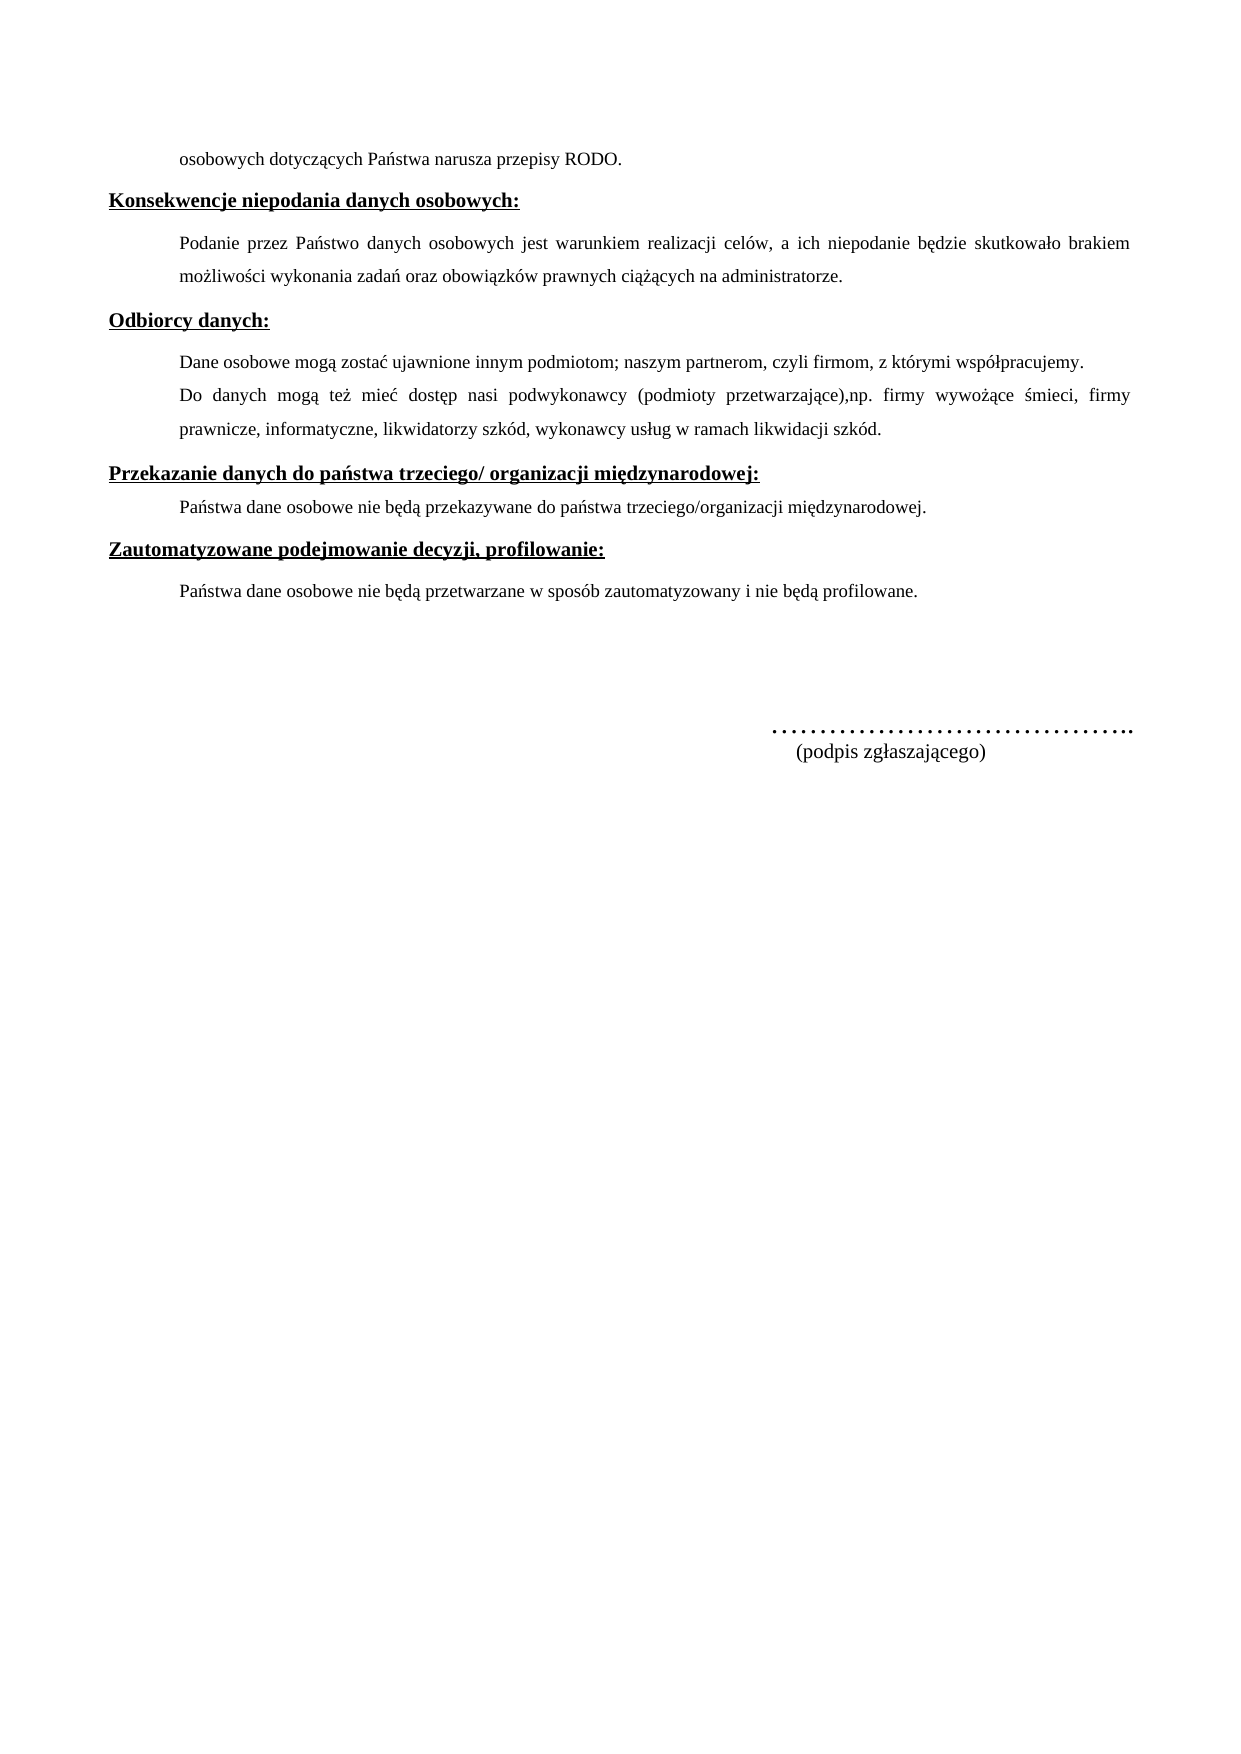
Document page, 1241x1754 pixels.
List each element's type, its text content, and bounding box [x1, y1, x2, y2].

text ……………………………….. [106, 706, 1134, 739]
text Konsekwencje niepodania danych osobowych: [108, 191, 1134, 212]
text Podanie przez Państwo danych osobowych jest warunkiem realizacji celów, a ich niepodanie będzie skutkowało brakiem możliwości wykonania zadań oraz obowiązków prawnych ciążących na administratorze. [179, 223, 1132, 289]
text Państwa dane osobowe nie będą przekazywane do państwa trzeciego/organizacji międzynarodowej. [179, 496, 1132, 517]
text (podpis zgłaszającego) [106, 739, 1134, 763]
text Dane osobowe mogą zostać ujawnione innym podmiotom; naszym partnerom, czyli firmom, z którymi współpracujemy. [179, 342, 1132, 376]
text Przekazanie danych do państwa trzeciego/ organizacji międzynarodowej: [108, 464, 1134, 485]
text Odbiorcy danych: [108, 311, 1134, 332]
text Państwa dane osobowe nie będą przetwarzane w sposób zautomatyzowany i nie będą profilowane. [179, 571, 1132, 604]
text Zautomatyzowane podejmowanie decyzji, profilowanie: [108, 539, 1134, 560]
text Do danych mogą też mieć dostęp nasi podwykonawcy (podmioty przetwarzające),np. firmy wywożące śmieci, firmy prawnicze, informatyczne, likwidatorzy szkód, wykonawcy usług w ramach likwidacji szkód. [179, 376, 1132, 442]
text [179, 148, 1132, 169]
